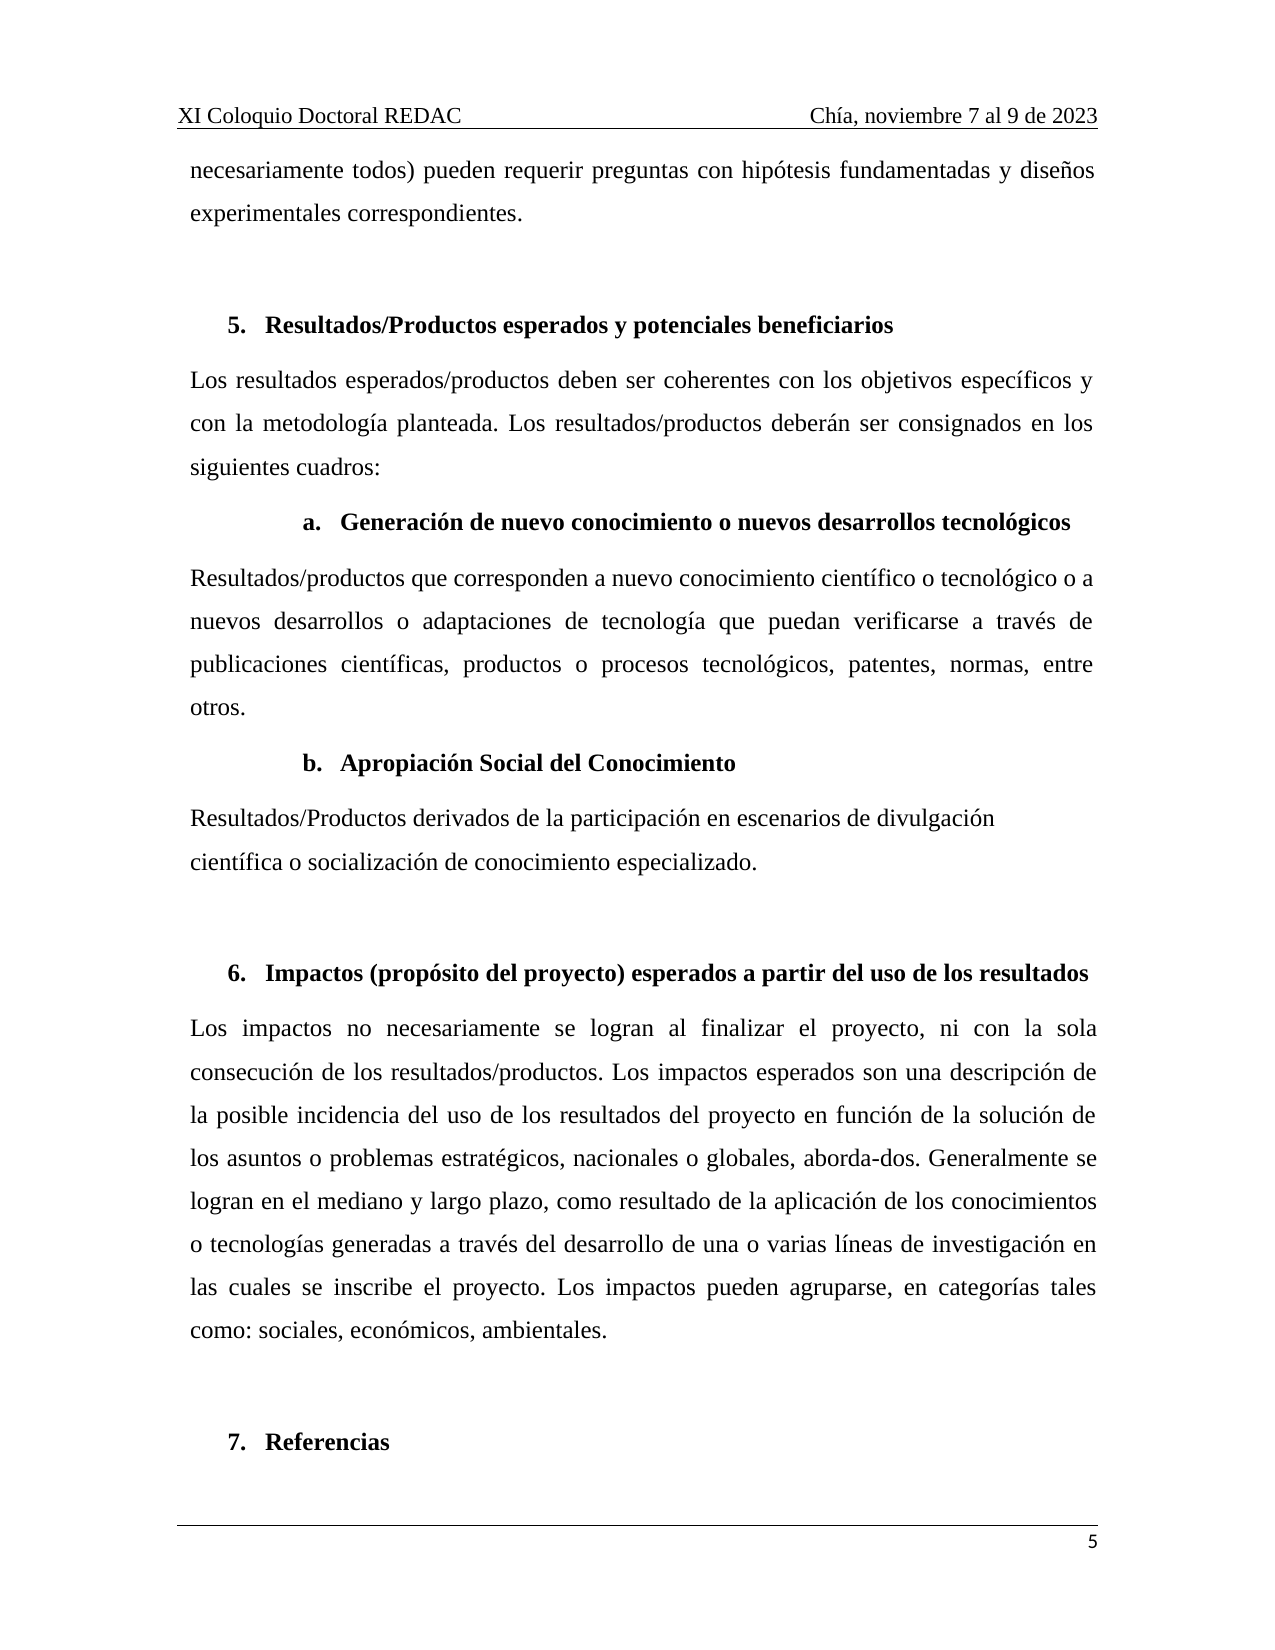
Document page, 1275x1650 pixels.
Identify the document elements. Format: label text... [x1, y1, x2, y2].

list Apropiación Social del Conocimiento [302, 748, 1098, 777]
text Resultados/productos que corresponden a nuevo conocimiento científico o tecnológico o a nuevos desarrollos o adaptaciones de tecnología que puedan verificarse a través de publicaciones científicas, productos o procesos tecnológicos, patentes, normas, entre otros. [190, 563, 1094, 721]
text Resultados/Productos derivados de la participación en escenarios de divulgación científica o socialización de conocimiento especializado. [190, 803, 1094, 875]
text Los resultados esperados/productos deben ser coherentes con los objetivos específicos y con la metodología planteada. Los resultados/productos deberán ser consignados en los siguientes cuadros: [190, 365, 1094, 480]
list Referencias [227, 1427, 1098, 1455]
list Generación de nuevo conocimiento o nuevos desarrollos tecnológicos [302, 507, 1098, 536]
list Resultados/Productos esperados y potenciales beneficiarios [227, 310, 1098, 338]
text Los impactos no necesariamente se logran al finalizar el proyecto, ni con la sola consecución de los resultados/productos. Los impactos esperados son una descripción de la posible incidencia del uso de los resultados del proyecto en función de la solución de los asuntos o problemas estratégicos, nacionales o globales, aborda-dos. Generalmente se logran en el mediano y largo plazo, como resultado de la aplicación de los conocimientos o tecnologías generadas a través del desarrollo de una o varias líneas de investigación en las cuales se inscribe el proyecto. Los impactos pueden agruparse, en categorías tales como: sociales, económicos, ambientales. [190, 1013, 1098, 1344]
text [190, 155, 1096, 227]
list Impactos (propósito del proyecto) esperados a partir del uso de los resultados [227, 958, 1098, 987]
